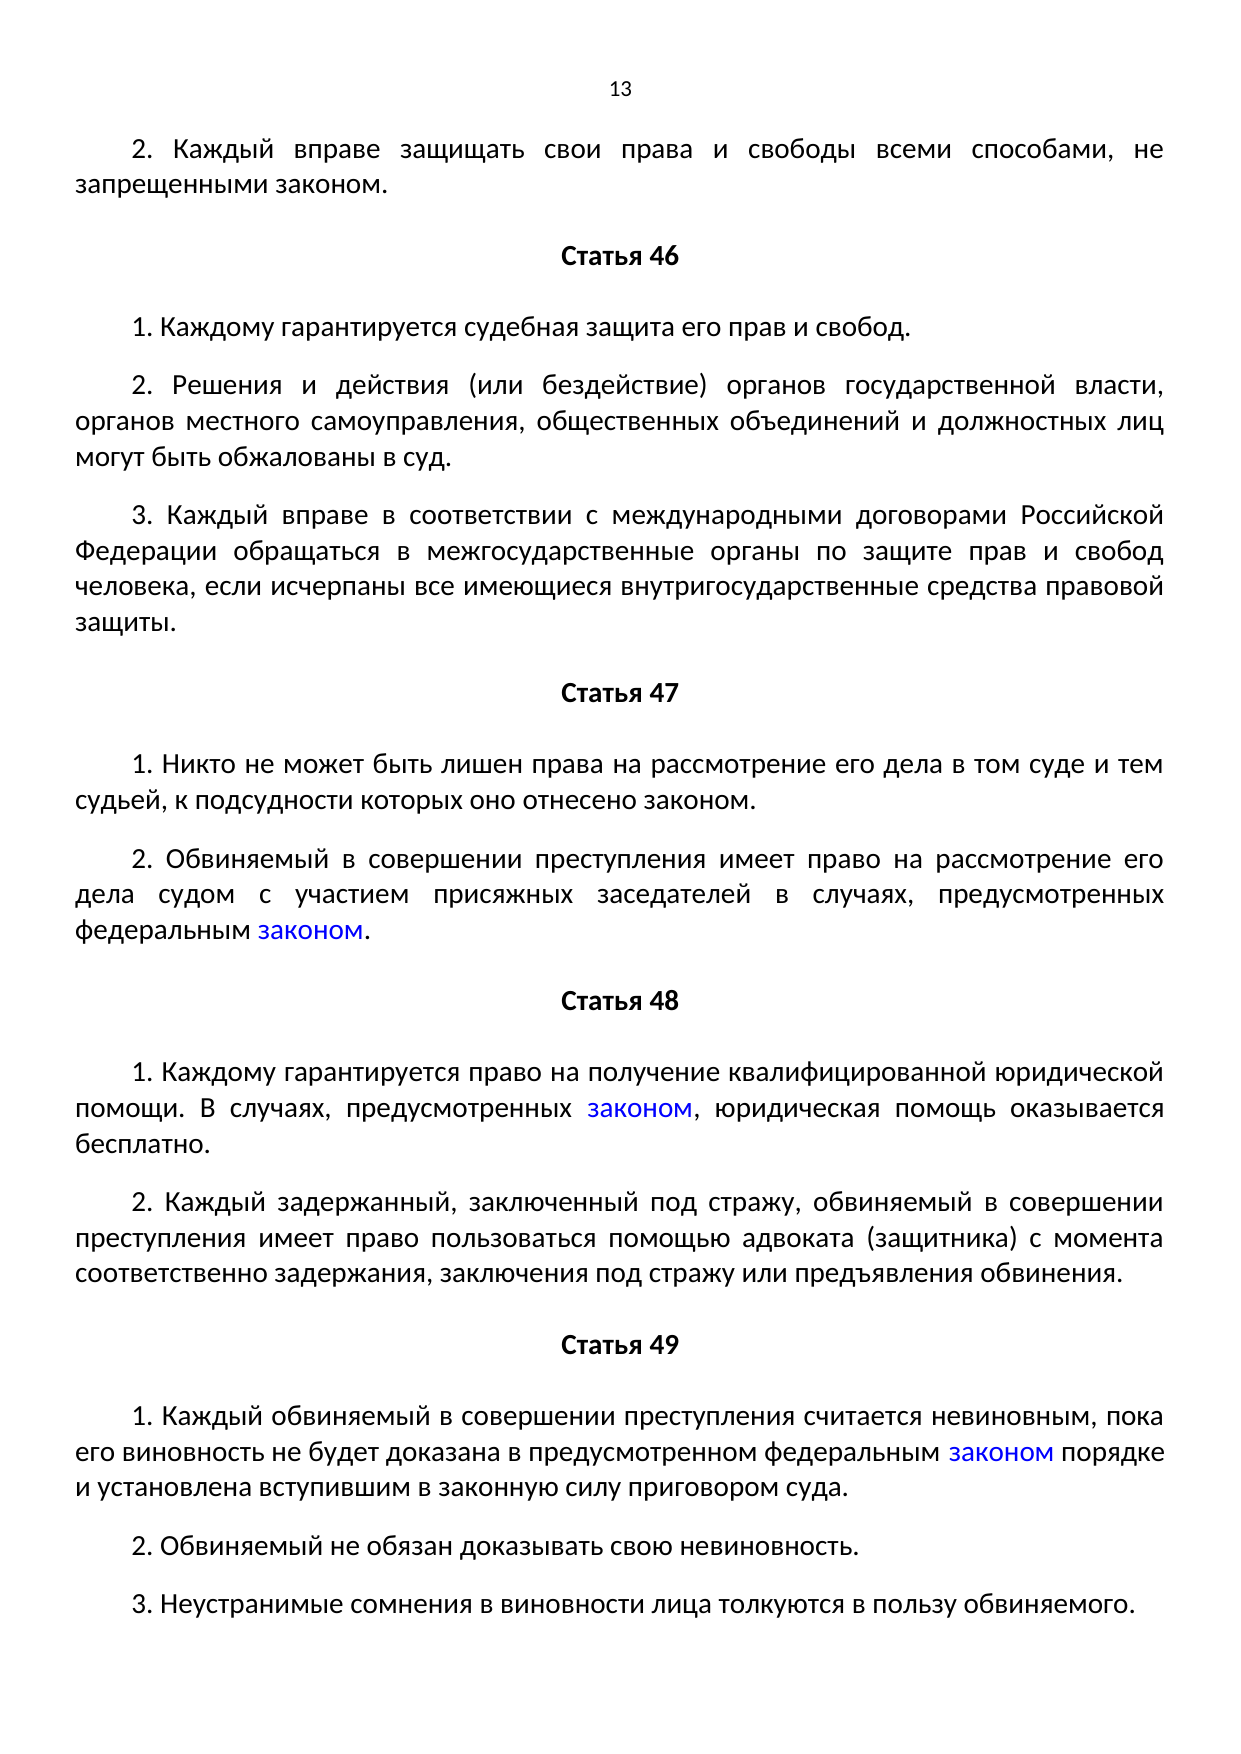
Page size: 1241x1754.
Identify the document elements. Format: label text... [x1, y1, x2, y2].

text 2. Обвиняемый в совершении преступления имеет право на рассмотрение его дела судом с участием присяжных заседателей в случаях, предусмотренных федеральным законом. [75, 840, 1165, 947]
title Статья 47 [75, 674, 1165, 710]
text 3. Неустранимые сомнения в виновности лица толкуются в пользу обвиняемого. [75, 1585, 1165, 1621]
title Статья 46 [75, 237, 1165, 272]
text 1. Никто не может быть лишен права на рассмотрение его дела в том суде и тем судьей, к подсудности которых оно отнесено законом. [75, 746, 1165, 817]
text 2. Каждый вправе защищать свои права и свободы всеми способами, не запрещенными законом. [75, 130, 1165, 201]
text 2. Каждый задержанный, заключенный под стражу, обвиняемый в совершении преступления имеет право пользоваться помощью адвоката (защитника) с момента соответственно задержания, заключения под стражу или предъявления обвинения. [75, 1183, 1165, 1290]
text 1. Каждому гарантируется судебная защита его прав и свобод. [75, 308, 1165, 343]
text 1. Каждый обвиняемый в совершении преступления считается невиновным, пока его виновность не будет доказана в предусмотренном федеральным законом порядке и установлена вступившим в законную силу приговором суда. [75, 1397, 1165, 1504]
title Статья 48 [75, 982, 1165, 1018]
text 2. Решения и действия (или бездействие) органов государственной власти, органов местного самоуправления, общественных объединений и должностных лиц могут быть обжалованы в суд. [75, 366, 1165, 473]
text 3. Каждый вправе в соответствии с международными договорами Российской Федерации обращаться в межгосударственные органы по защите прав и свобод человека, если исчерпаны все имеющиеся внутригосударственные средства правовой защиты. [75, 496, 1165, 639]
text 1. Каждому гарантируется право на получение квалифицированной юридической помощи. В случаях, предусмотренных законом, юридическая помощь оказывается бесплатно. [75, 1053, 1165, 1160]
text 2. Обвиняемый не обязан доказывать свою невиновность. [75, 1527, 1165, 1562]
title Статья 49 [75, 1326, 1165, 1361]
